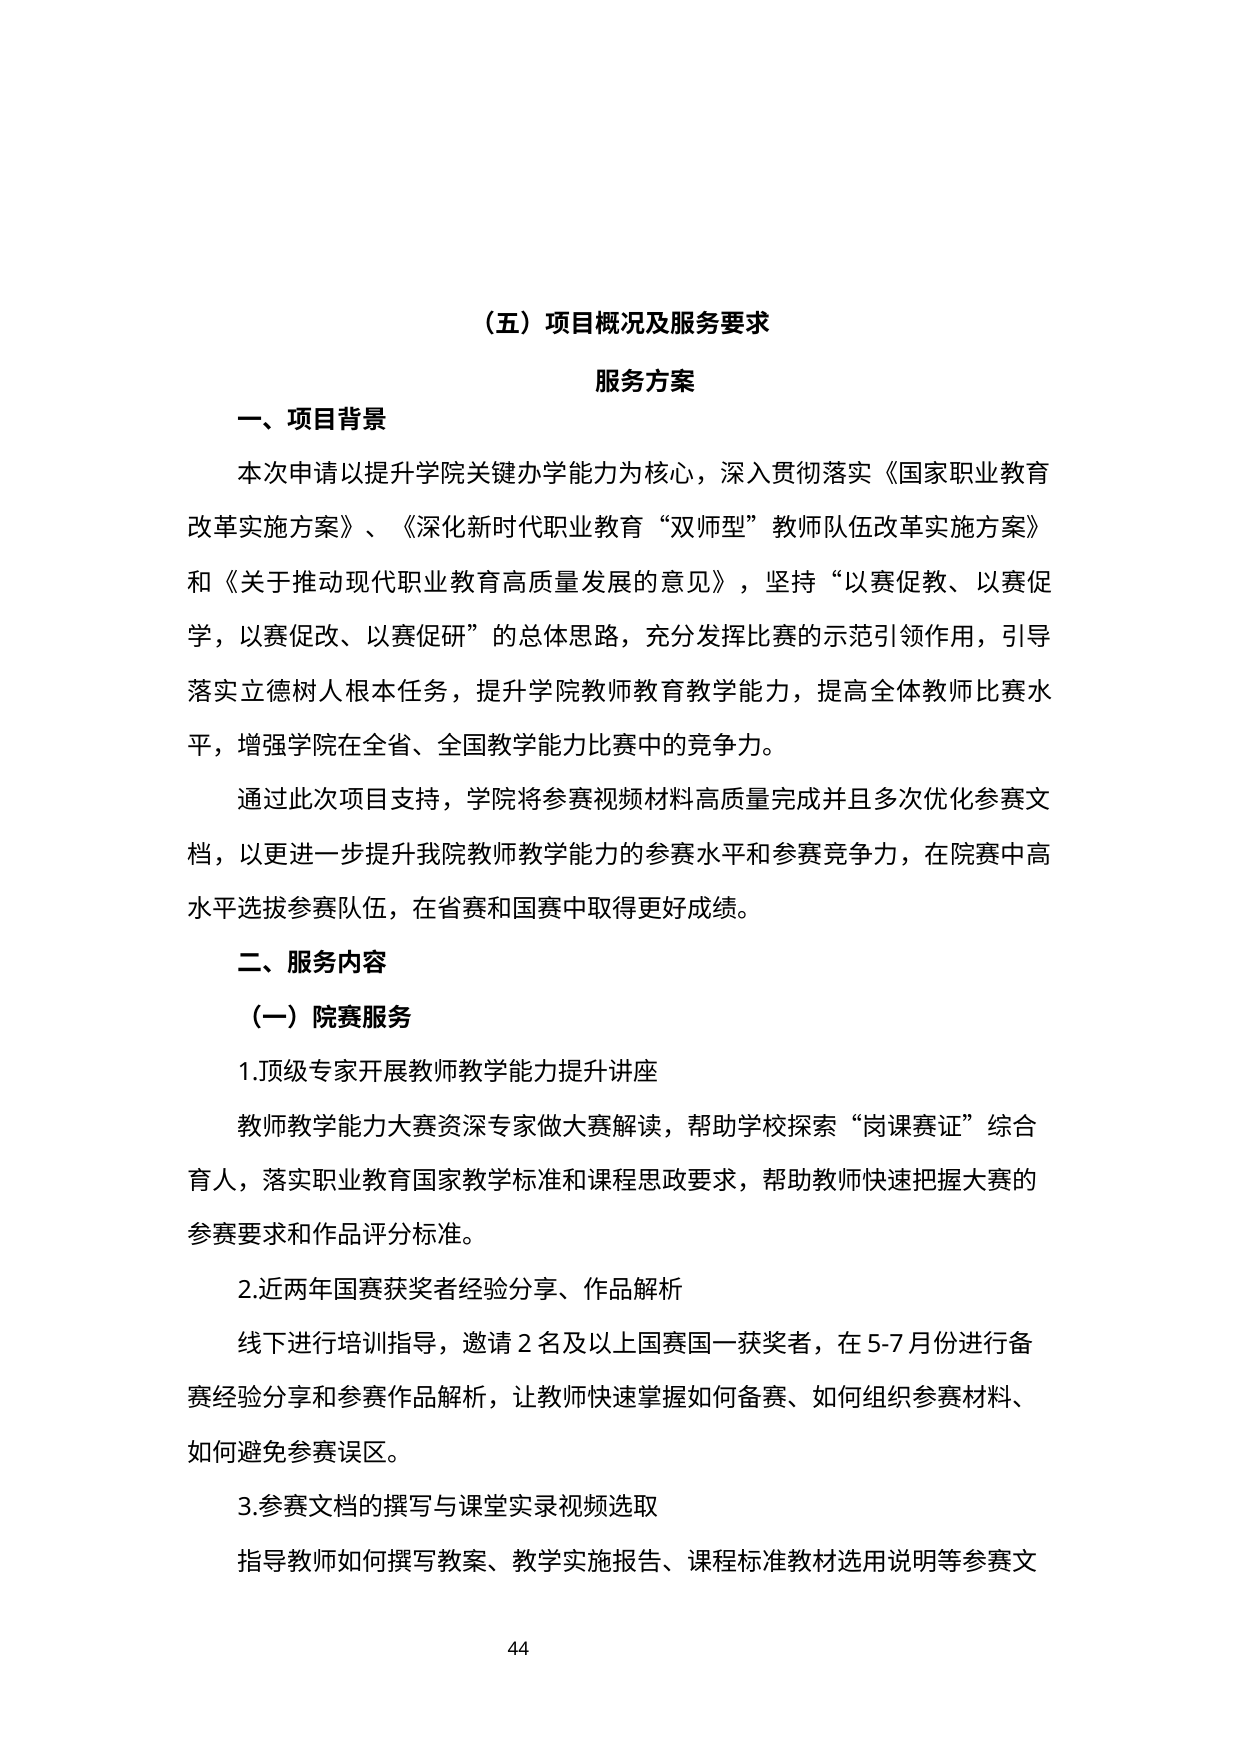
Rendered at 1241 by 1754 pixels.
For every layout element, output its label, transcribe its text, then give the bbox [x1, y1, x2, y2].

list 二、服务内容 [187, 943, 1053, 979]
text 服务方案 [187, 357, 1053, 399]
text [187, 1541, 1053, 1577]
text 通过此次项目支持，学院将参赛视频材料高质量完成并且多次优化参赛文档，以更进一步提升我院教师教学能力的参赛水平和参赛竞争力，在院赛中高水平选拔参赛队伍，在省赛和国赛中取得更好成绩。 [187, 780, 1053, 925]
text 2.近两年国赛获奖者经验分享、作品解析 [187, 1269, 1053, 1305]
text 本次申请以提升学院关键办学能力为核心，深入贯彻落实《国家职业教育改革实施方案》、《深化新时代职业教育“双师型”教师队伍改革实施方案》和《关于推动现代职业教育高质量发展的意见》，坚持“以赛促教、以赛促学，以赛促改、以赛促研”的总体思路，充分发挥比赛的示范引领作用，引导落实立德树人根本任务，提升学院教师教育教学能力，提高全体教师比赛水平，增强学院在全省、全国教学能力比赛中的竞争力。 [187, 453, 1053, 762]
text 线下进行培训指导，邀请2名及以上国赛国一获奖者，在5-7月份进行备赛经验分享和参赛作品解析，让教师快速掌握如何备赛、如何组织参赛材料、如何避免参赛误区。 [187, 1323, 1053, 1468]
text （五）项目概况及服务要求 [187, 303, 1053, 339]
list 一、项目背景 [187, 399, 1053, 435]
text 1.顶级专家开展教师教学能力提升讲座 [187, 1052, 1053, 1088]
text 3.参赛文档的撰写与课堂实录视频选取 [187, 1487, 1053, 1523]
text （一）院赛服务 [187, 997, 1053, 1033]
text 教师教学能力大赛资深专家做大赛解读，帮助学校探索“岗课赛证”综合育人，落实职业教育国家教学标准和课程思政要求，帮助教师快速把握大赛的参赛要求和作品评分标准。 [187, 1106, 1053, 1251]
